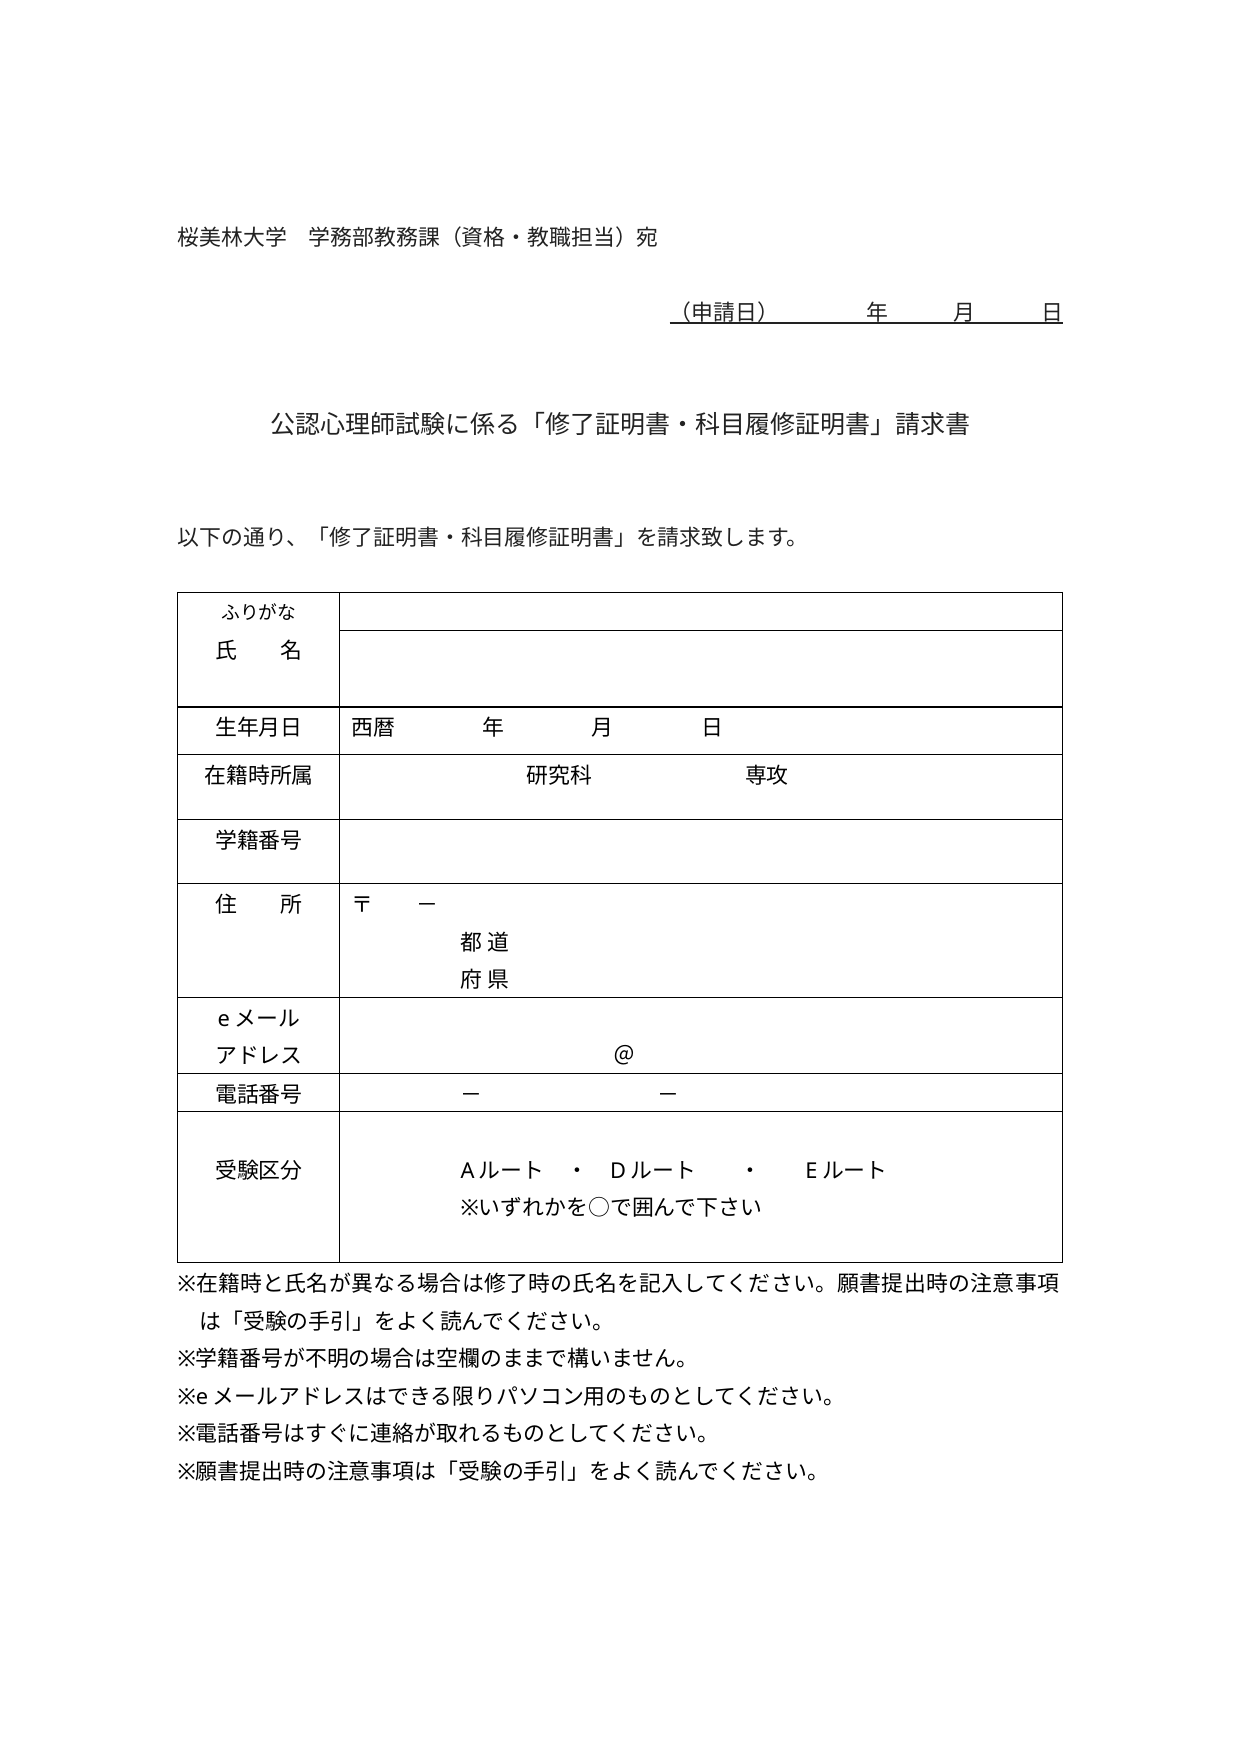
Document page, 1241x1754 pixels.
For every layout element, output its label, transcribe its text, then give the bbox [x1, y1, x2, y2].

text 以下の通り、「修了証明書・科目履修証明書」を請求致します。 [177, 517, 1063, 554]
table_cell 研究科 専攻 [340, 755, 1062, 819]
text 公認心理師試験に係る「修了証明書・科目履修証明書」請求書 [177, 404, 1063, 442]
table_header ふりがな 氏 名 [178, 593, 339, 706]
text 桜美林大学 学務部教務課（資格・教職担当）宛 [177, 217, 1063, 254]
text （申請日） 年 月 日 [177, 292, 1063, 329]
text ※電話番号はすぐに連絡が取れるものとしてください。 [177, 1413, 1063, 1451]
text ※学籍番号が不明の場合は空欄のままで構いません。 [177, 1338, 1063, 1376]
table_cell 生年月日 [178, 708, 339, 754]
text ※願書提出時の注意事項は「受験の手引」をよく読んでください。 [177, 1451, 1063, 1488]
table_cell 学籍番号 [178, 820, 339, 883]
table_cell 電話番号 [178, 1074, 339, 1111]
text ※eメールアドレスはできる限りパソコン用のものとしてください。 [177, 1376, 1063, 1413]
table_cell 受験区分 [178, 1112, 339, 1262]
table_cell 在籍時所属 [178, 755, 339, 819]
table_cell ＠ [340, 998, 1062, 1073]
table_header [340, 593, 1062, 630]
table_cell 西暦 年 月 日 [340, 708, 1062, 754]
table_cell － － [340, 1074, 1062, 1111]
table_cell 〒 － 都 道 府 県 [340, 884, 1062, 997]
table_cell eメール アドレス [178, 998, 339, 1073]
table_cell [340, 820, 1062, 883]
text ※在籍時と氏名が異なる場合は修了時の氏名を記入してください。願書提出時の注意事項は「受験の手引」をよく読んでください。 [177, 1263, 1063, 1338]
table_cell [340, 631, 1062, 706]
table_cell Aルート ・ Dルート ・ Eルート ※いずれかを○で囲んで下さい [340, 1112, 1062, 1262]
table_cell 住 所 [178, 884, 339, 997]
